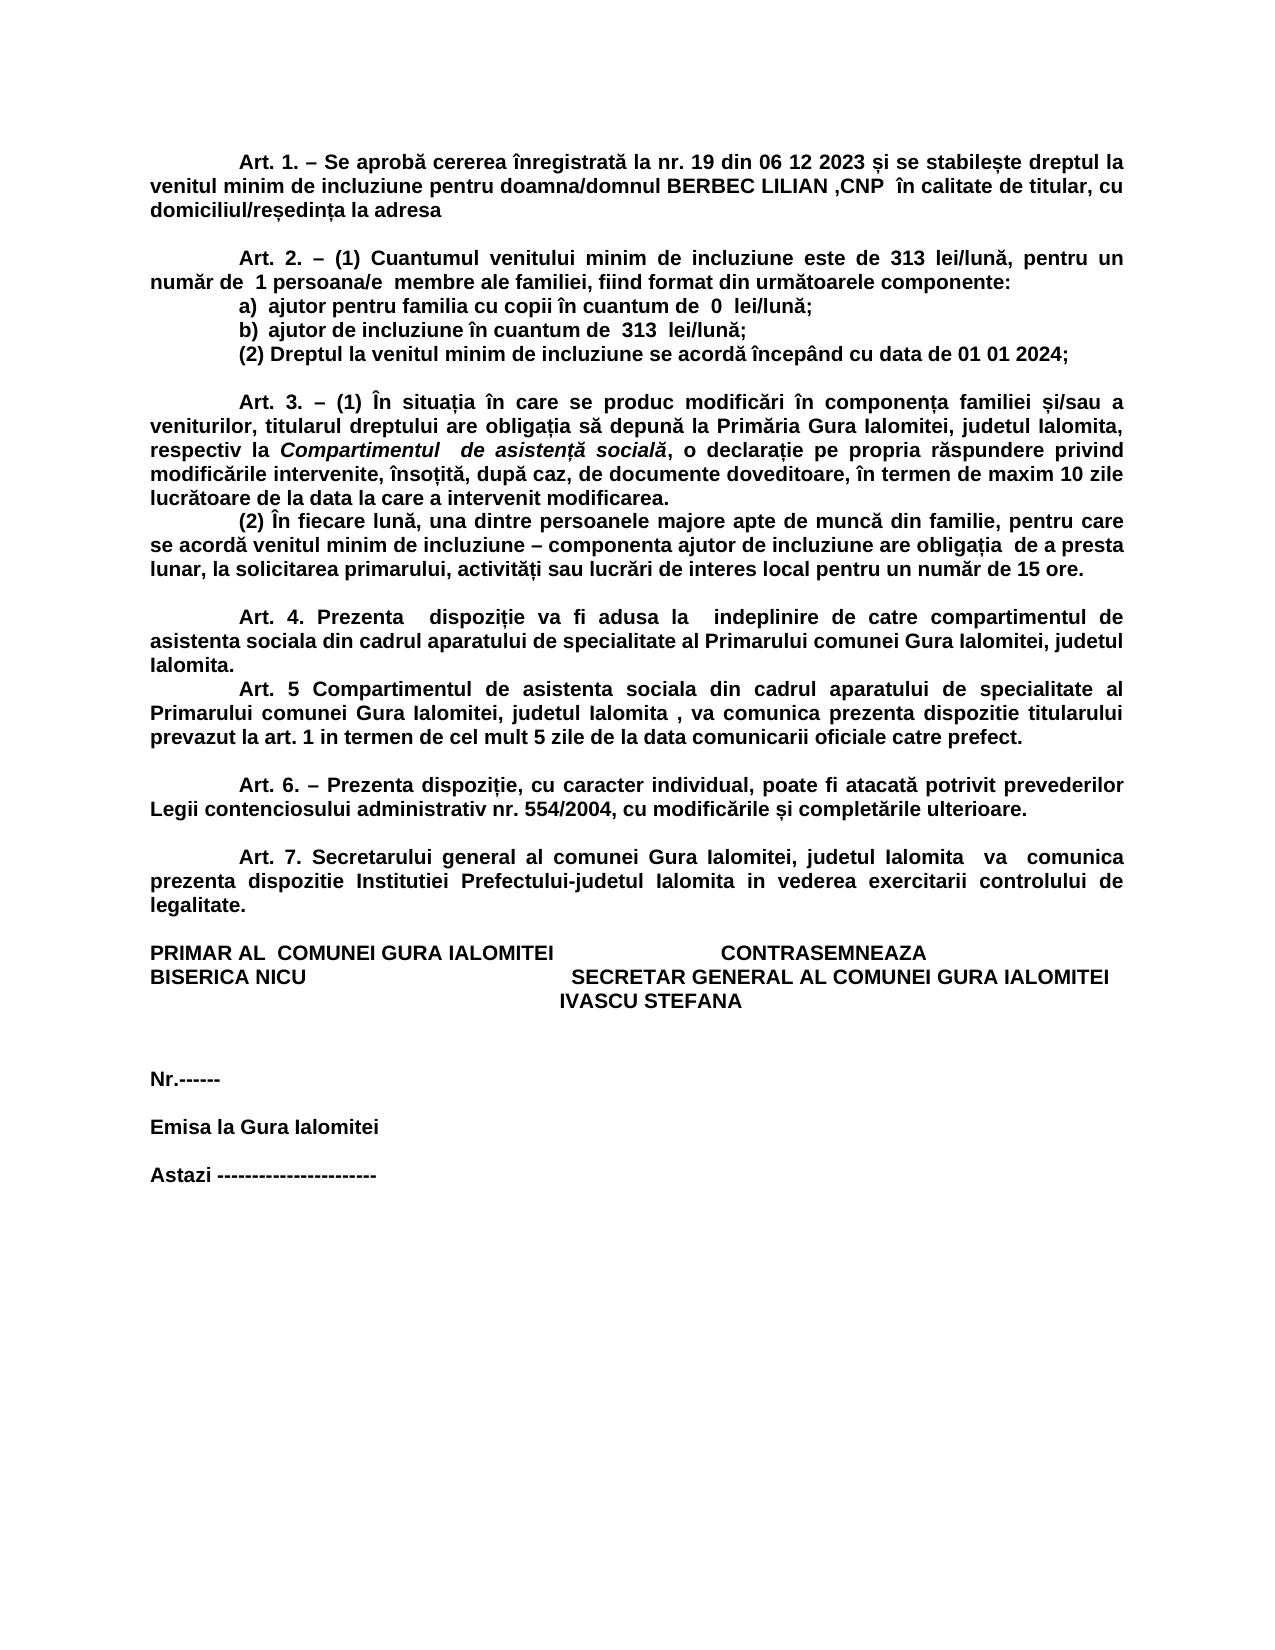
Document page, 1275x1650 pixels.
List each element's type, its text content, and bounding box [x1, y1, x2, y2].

text (2) În fiecare lună, una dintre persoanele majore apte de muncă din familie, pentru care se acordă venitul minim de incluziune – componenta ajutor de incluziune are obligația de a presta lunar, la solicitarea primarului, activități sau lucrări de interes local pentru un număr de 15 ore. [150, 509, 1125, 581]
text (2) Dreptul la venitul minim de incluziune se acordă începând cu data de 01 01 2024; [150, 342, 1125, 366]
text BISERICA NICU SECRETAR GENERAL AL COMUNEI GURA IALOMITEI [150, 964, 1125, 988]
text Art. 4. Prezenta dispoziție va fi adusa la indeplinire de catre compartimentul de asistenta sociala din cadrul aparatului de specialitate al Primarului comunei Gura Ialomitei, judetul Ialomita. [150, 605, 1125, 677]
text Art. 1. – Se aprobă cererea înregistrată la nr. 19 din 06 12 2023 și se stabilește dreptul la venitul minim de incluziune pentru doamna/domnul BERBEC LILIAN ,CNP în calitate de titular, cu domiciliul/reședința la adresa [150, 150, 1125, 222]
text Art. 6. – Prezenta dispoziție, cu caracter individual, poate fi atacată potrivit prevederilor Legii contenciosului administrativ nr. 554/2004, cu modificările și completările ulterioare. [150, 773, 1125, 821]
text Art. 3. – (1) În situația în care se produc modificări în componența familiei și/sau a veniturilor, titularul dreptului are obligația să depună la Primăria Gura Ialomitei, judetul Ialomita, respectiv la Compartimentul de asistență socială, o declarație pe propria răspundere privind modificările intervenite, însoțită, după caz, de documente doveditoare, în termen de maxim 10 zile lucrătoare de la data la care a intervenit modificarea. [150, 389, 1125, 509]
text Art. 2. – (1) Cuantumul venitului minim de incluziune este de 313 lei/lună, pentru un număr de 1 persoana/e membre ale familiei, fiind format din următoarele componente: [150, 246, 1125, 294]
text Nr.------ [150, 1066, 1125, 1090]
text b) ajutor de incluziune în cuantum de 313 lei/lună; [150, 318, 1125, 342]
text IVASCU STEFANA [150, 988, 1125, 1012]
text Art. 7. Secretarului general al comunei Gura Ialomitei, judetul Ialomita va comunica prezenta dispozitie Institutiei Prefectului-judetul Ialomita in vederea exercitarii controlului de legalitate. [150, 845, 1125, 917]
text Art. 5 Compartimentul de asistenta sociala din cadrul aparatului de specialitate al Primarului comunei Gura Ialomitei, judetul Ialomita , va comunica prezenta dispozitie titularului prevazut la art. 1 in termen de cel mult 5 zile de la data comunicarii oficiale catre prefect. [150, 677, 1125, 749]
text a) ajutor pentru familia cu copii în cuantum de 0 lei/lună; [150, 294, 1125, 318]
text Astazi ----------------------- [150, 1163, 1125, 1187]
text Emisa la Gura Ialomitei [150, 1115, 1125, 1139]
text PRIMAR AL COMUNEI GURA IALOMITEI CONTRASEMNEAZA [150, 941, 1125, 964]
